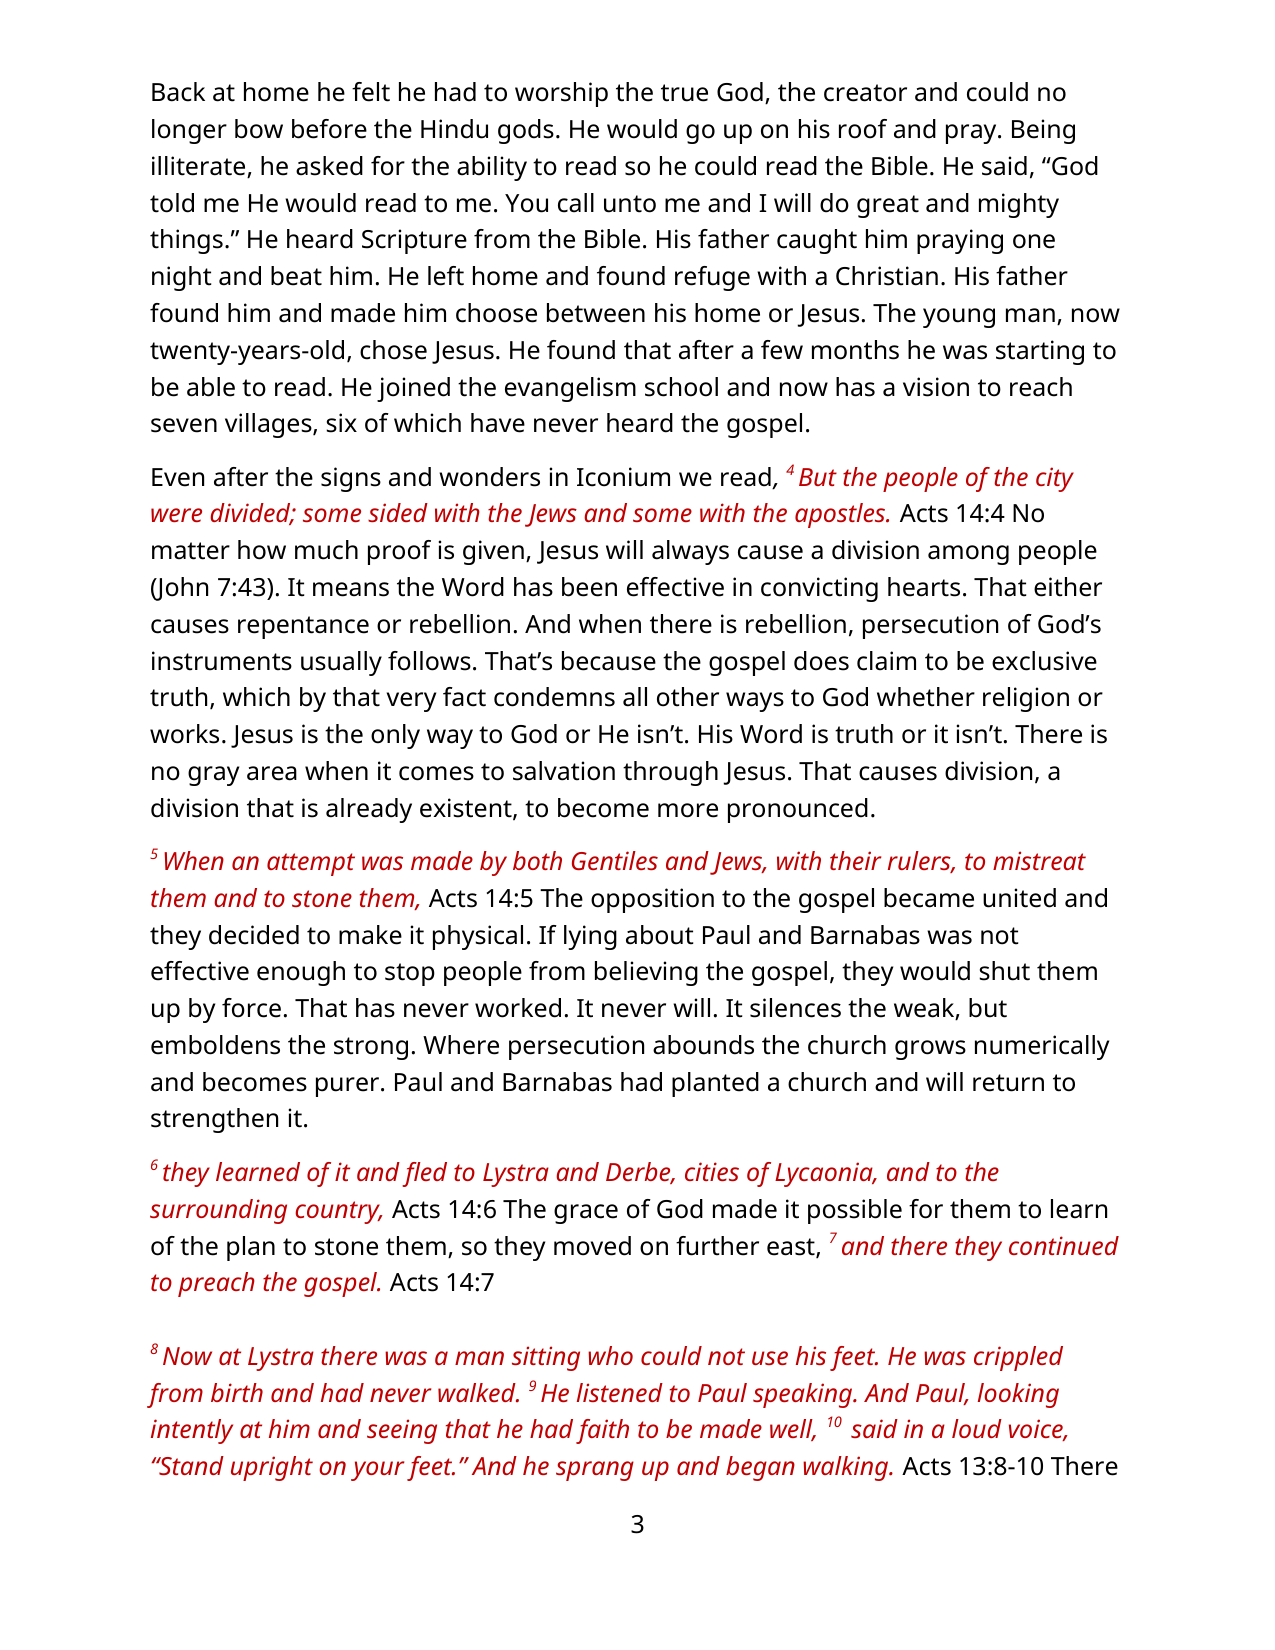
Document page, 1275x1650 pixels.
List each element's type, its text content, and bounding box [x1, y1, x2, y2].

text Even after the signs and wonders in Iconium we read, 4 But the people of the city were divided; some sided with the Jews and some with the apostles. Acts 14:4 No matter how much proof is given, Jesus will always cause a division among people (John 7:43). It means the Word has been effective in convicting hearts. That either causes repentance or rebellion. And when there is rebellion, persecution of God’s instruments usually follows. That’s because the gospel does claim to be exclusive truth, which by that very fact condemns all other ways to God whether religion or works. Jesus is the only way to God or He isn’t. His Word is truth or it isn’t. There is no gray area when it comes to salvation through Jesus. That causes division, a division that is already existent, to become more pronounced. [150, 459, 1125, 824]
text 5 When an attempt was made by both Gentiles and Jews, with their rulers, to mistreat them and to stone them, Acts 14:5 The opposition to the gospel became united and they decided to make it physical. If lying about Paul and Barnabas was not effective enough to stop people from believing the gospel, they would shut them up by force. That has never worked. It never will. It silences the weak, but emboldens the strong. Where persecution abounds the church grows numerically and becomes purer. Paul and Barnabas had planted a church and will return to strengthen it. [150, 844, 1125, 1135]
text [150, 1154, 1125, 1483]
text Back at home he felt he had to worship the true God, the creator and could no longer bow before the Hindu gods. He would go up on his roof and pray. Being illiterate, he asked for the ability to read so he could read the Bible. He said, “God told me He would read to me. You call unto me and I will do great and mighty things.” He heard Scripture from the Bible. His father caught him praying one night and beat him. He left home and found refuge with a Christian. His father found him and made him choose between his home or Jesus. The young man, now twenty-years-old, chose Jesus. He found that after a few months he was starting to be able to read. He joined the evangelism school and now has a vision to reach seven villages, six of which have never heard the gospel. [150, 75, 1125, 440]
